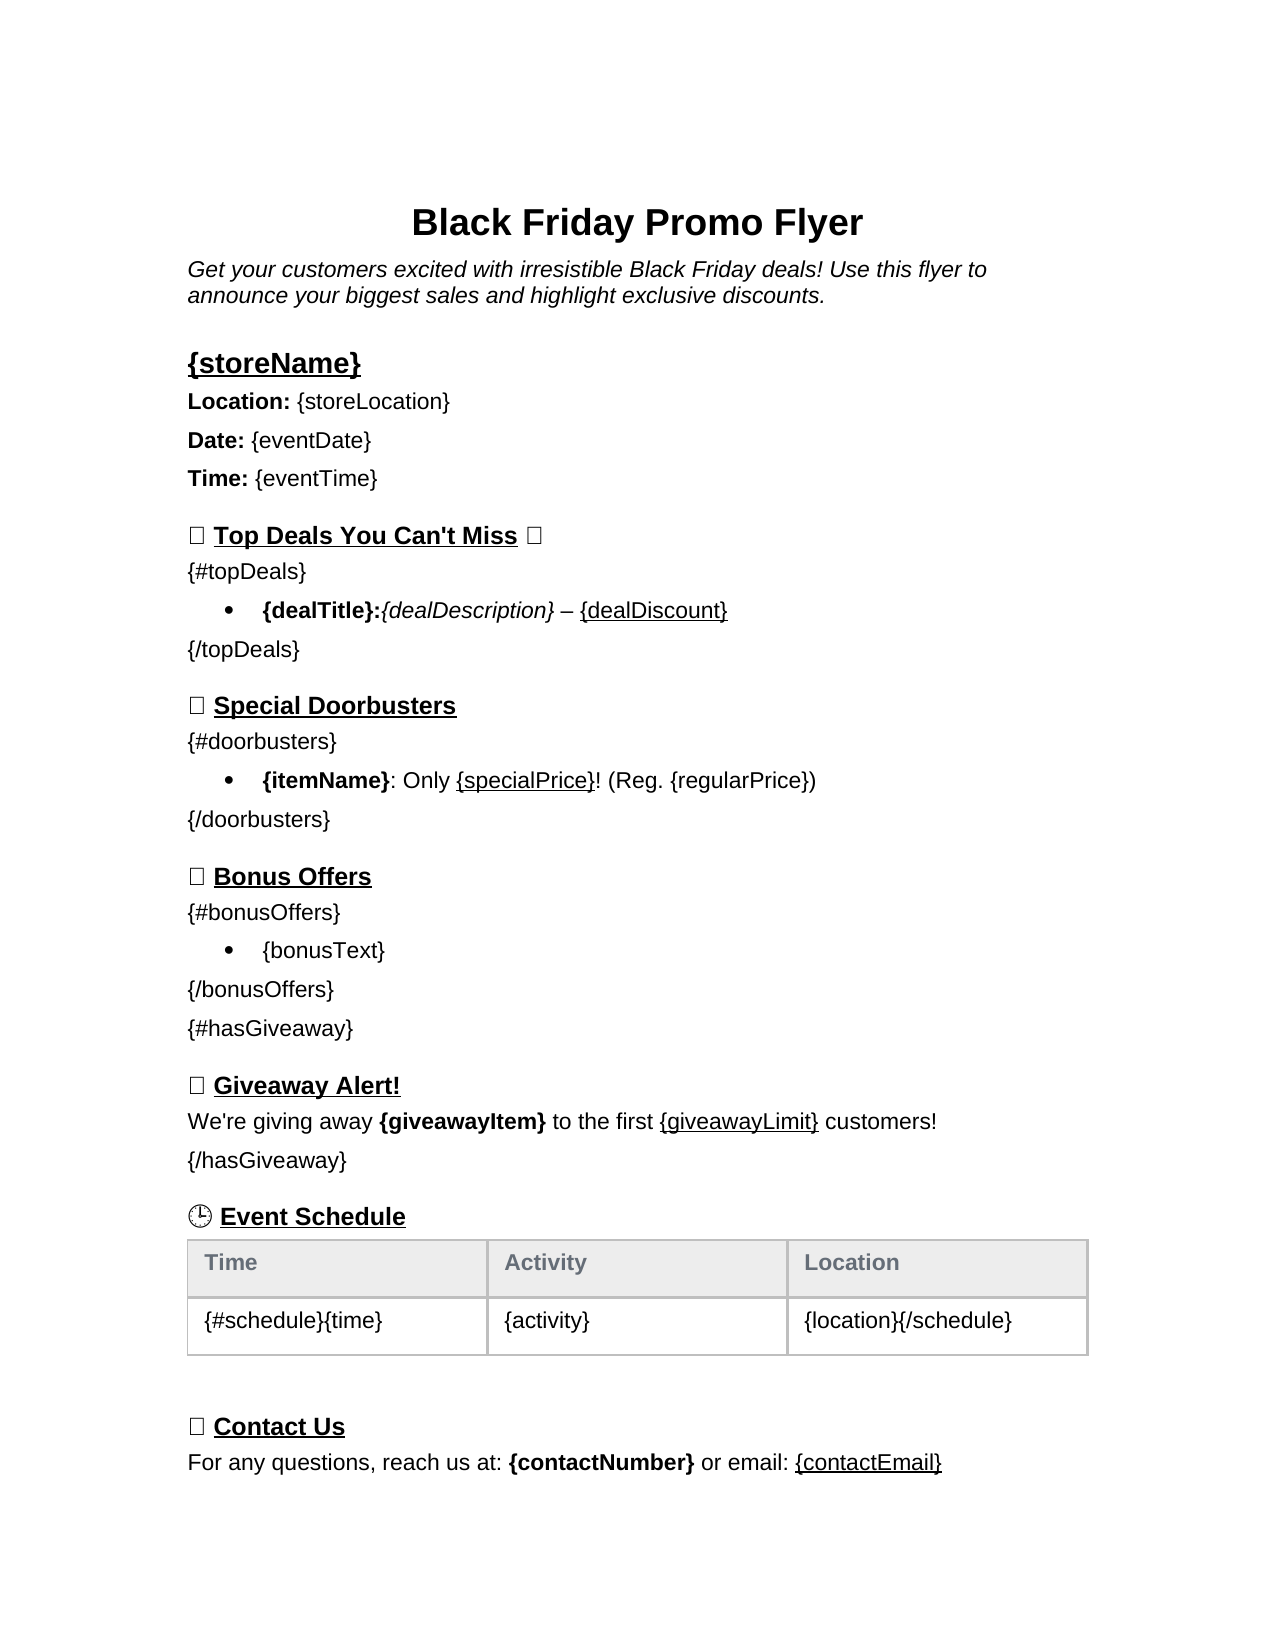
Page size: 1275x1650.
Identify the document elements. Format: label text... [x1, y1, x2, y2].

text Get your customers excited with irresistible Black Friday deals! Use this flyer to announce your biggest sales and highlight exclusive discounts. [187, 256, 1087, 308]
text Location: {storeLocation} [187, 388, 1087, 414]
table_header Activity [489, 1241, 786, 1296]
text {/hasGiveaway} [187, 1147, 1087, 1173]
text {/bonusOffers} [187, 976, 1087, 1003]
subtitle 🎉 Giveaway Alert! [187, 1071, 1087, 1099]
table_header Location [789, 1241, 1086, 1296]
text {/doorbusters} [187, 806, 1087, 832]
subtitle 💥 Special Doorbusters [187, 691, 1087, 720]
subtitle 🎁 Bonus Offers [187, 862, 1087, 890]
text Time: {eventTime} [187, 465, 1087, 492]
text {/topDeals} [187, 636, 1087, 662]
text {#hasGiveaway} [187, 1015, 1087, 1042]
subtitle {storeName} [187, 346, 1087, 379]
subtitle 📞 Contact Us [187, 1412, 1087, 1440]
table_cell {location}{/schedule} [789, 1299, 1086, 1354]
text Date: {eventDate} [187, 427, 1087, 453]
text {#topDeals} [187, 558, 1087, 584]
subtitle 🔥 Top Deals You Can't Miss 🔥 [187, 521, 1087, 550]
text We're giving away {giveawayItem} to the first {giveawayLimit} customers! [187, 1108, 1087, 1134]
table_header Time [188, 1241, 486, 1296]
text {#doorbusters} [187, 728, 1087, 755]
list {itemName}: Only {specialPrice}! (Reg. {regularPrice}) [225, 767, 1087, 793]
text {#bonusOffers} [187, 899, 1087, 925]
subtitle Black Friday Promo Flyer [187, 200, 1087, 243]
list {dealTitle}:{dealDescription} – {dealDiscount} [225, 597, 1087, 623]
table_cell {#schedule}{time} [188, 1299, 486, 1354]
table_cell {activity} [489, 1299, 786, 1354]
subtitle 🕒 Event Schedule [187, 1202, 1087, 1231]
list {bonusText} [225, 937, 1087, 964]
text For any questions, reach us at: {contactNumber} or email: {contactEmail} [187, 1449, 1087, 1475]
